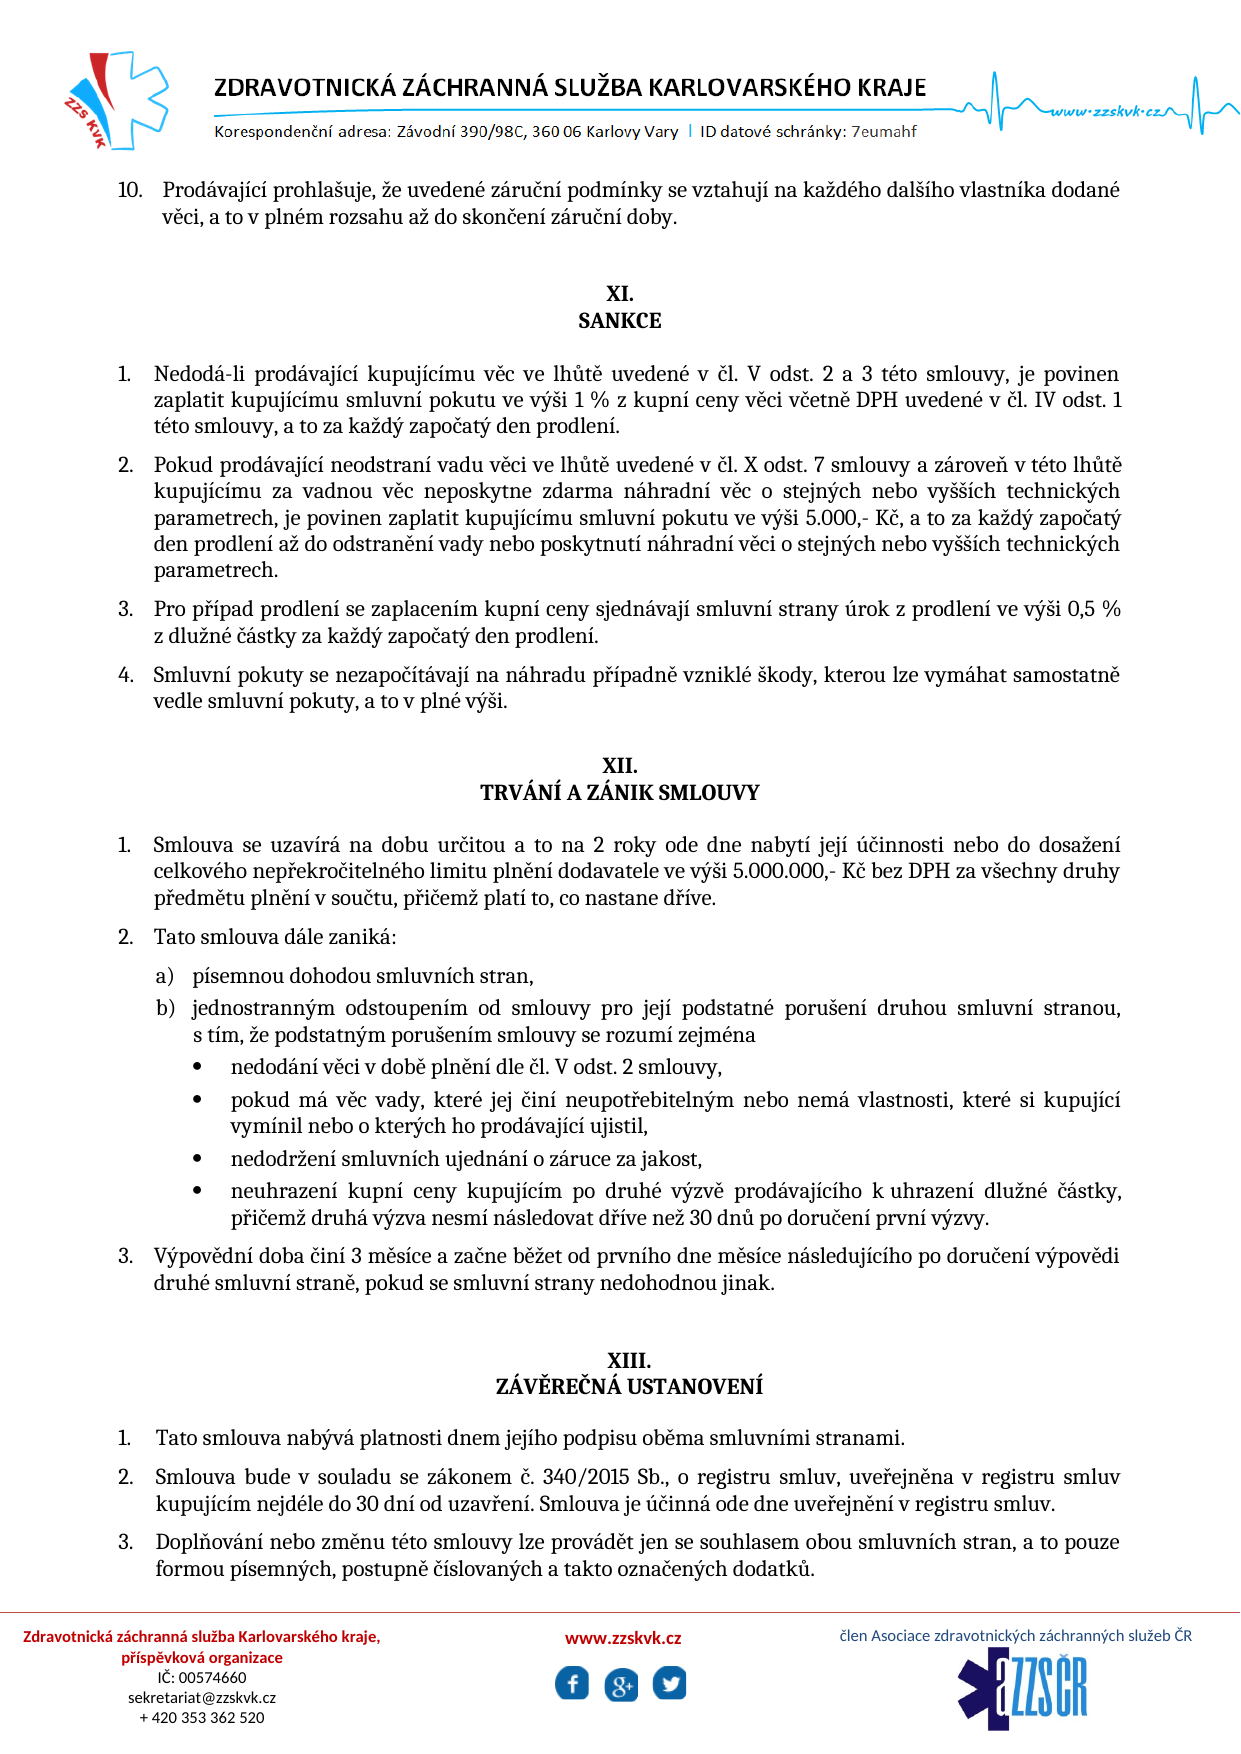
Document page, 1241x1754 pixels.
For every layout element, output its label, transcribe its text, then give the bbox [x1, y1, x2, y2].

picture [555, 1666, 589, 1700]
text ZÁVĚREČNÁ USTANOVENÍ [137, 1374, 1122, 1400]
list písemnou dohodou smluvních stran, [156, 962, 1122, 989]
list nedodání věci v době plnění dle čl. V odst. 2 smlouvy, [193, 1054, 1122, 1080]
list Smlouva bude v souladu se zákonem č. 340/2015 Sb., o registru smluv, uveřejněna v registru smluv kupujícím nejdéle do 30 dní od uzavření. Smlouva je účinná ode dne uveřejnění v registru smluv. [118, 1464, 1122, 1517]
list Pokud prodávající neodstraní vadu věci ve lhůtě uvedené v čl. X odst. 7 smlouvy a zároveň v této lhůtě kupujícímu za vadnou věc neposkytne zdarma náhradní věc o stejných nebo vyšších technických parametrech, je povinen zaplatit kupujícímu smluvní pokutu ve výši 5.000,- Kč, a to za každý započatý den prodlení až do odstranění vady nebo poskytnutí náhradní věci o stejných nebo vyšších technických parametrech. [118, 452, 1122, 584]
text XI. [118, 281, 1122, 308]
picture [957, 1647, 1094, 1731]
text XII. [118, 753, 1122, 779]
picture [0, 1600, 1240, 1622]
picture [652, 1666, 687, 1700]
list Smluvní pokuty se nezapočítávají na náhradu případně vzniklé škody, kterou lze vymáhat samostatně vedle smluvní pokuty, a to v plné výši. [118, 661, 1122, 714]
picture [604, 1668, 638, 1702]
text trvání a Zánik smlouvy [118, 779, 1122, 806]
text XIII. [137, 1347, 1122, 1374]
list Pro případ prodlení se zaplacením kupní ceny sjednávají smluvní strany úrok z prodlení ve výši 0,5 % z dlužné částky za každý započatý den prodlení. [118, 596, 1122, 649]
list Tato smlouva dále zaniká: [118, 923, 1122, 950]
text Sankce [118, 308, 1122, 334]
list Prodávající prohlašuje, že uvedené záruční podmínky se vztahují na každého dalšího vlastníka dodané věci, a to v plném rozsahu až do skončení záruční doby. [118, 177, 1122, 230]
list neuhrazení kupní ceny kupujícím po druhé výzvě prodávajícího k uhrazení dlužné částky, přičemž druhá výzva nesmí následovat dříve než 30 dnů po doručení první výzvy. [193, 1178, 1122, 1231]
list Výpovědní doba činí 3 měsíce a začne běžet od prvního dne měsíce následujícího po doručení výpovědi druhé smluvní straně, pokud se smluvní strany nedohodnou jinak. [118, 1243, 1122, 1296]
list Tato smlouva nabývá platnosti dnem jejího podpisu oběma smluvními stranami. [118, 1425, 1122, 1451]
list nedodržení smluvních ujednání o záruce za jakost, [193, 1146, 1122, 1172]
list Smlouva se uzavírá na dobu určitou a to na 2 roky ode dne nabytí její účinnosti nebo do dosažení celkového nepřekročitelného limitu plnění dodavatele ve výši 5.000.000,- Kč bez DPH za všechny druhy předmětu plnění v součtu, přičemž platí to, co nastane dříve. [118, 832, 1122, 911]
list Nedodá-li prodávající kupujícímu věc ve lhůtě uvedené v čl. V odst. 2 a 3 této smlouvy, je povinen zaplatit kupujícímu smluvní pokutu ve výši 1 % z kupní ceny věci včetně DPH uvedené v čl. IV odst. 1 této smlouvy, a to za každý započatý den prodlení. [118, 360, 1122, 439]
picture [43, 35, 1241, 161]
list pokud má věc vady, které jej činí neupotřebitelným nebo nemá vlastnosti, které si kupující vymínil nebo o kterých ho prodávající ujistil, [193, 1087, 1122, 1139]
list Doplňování nebo změnu této smlouvy lze provádět jen se souhlasem obou smluvních stran, a to pouze formou písemných, postupně číslovaných a takto označených dodatků. [118, 1529, 1122, 1582]
list jednostranným odstoupením od smlouvy pro její podstatné porušení druhou smluvní stranou, s tím, že podstatným porušením smlouvy se rozumí zejména [156, 995, 1122, 1048]
